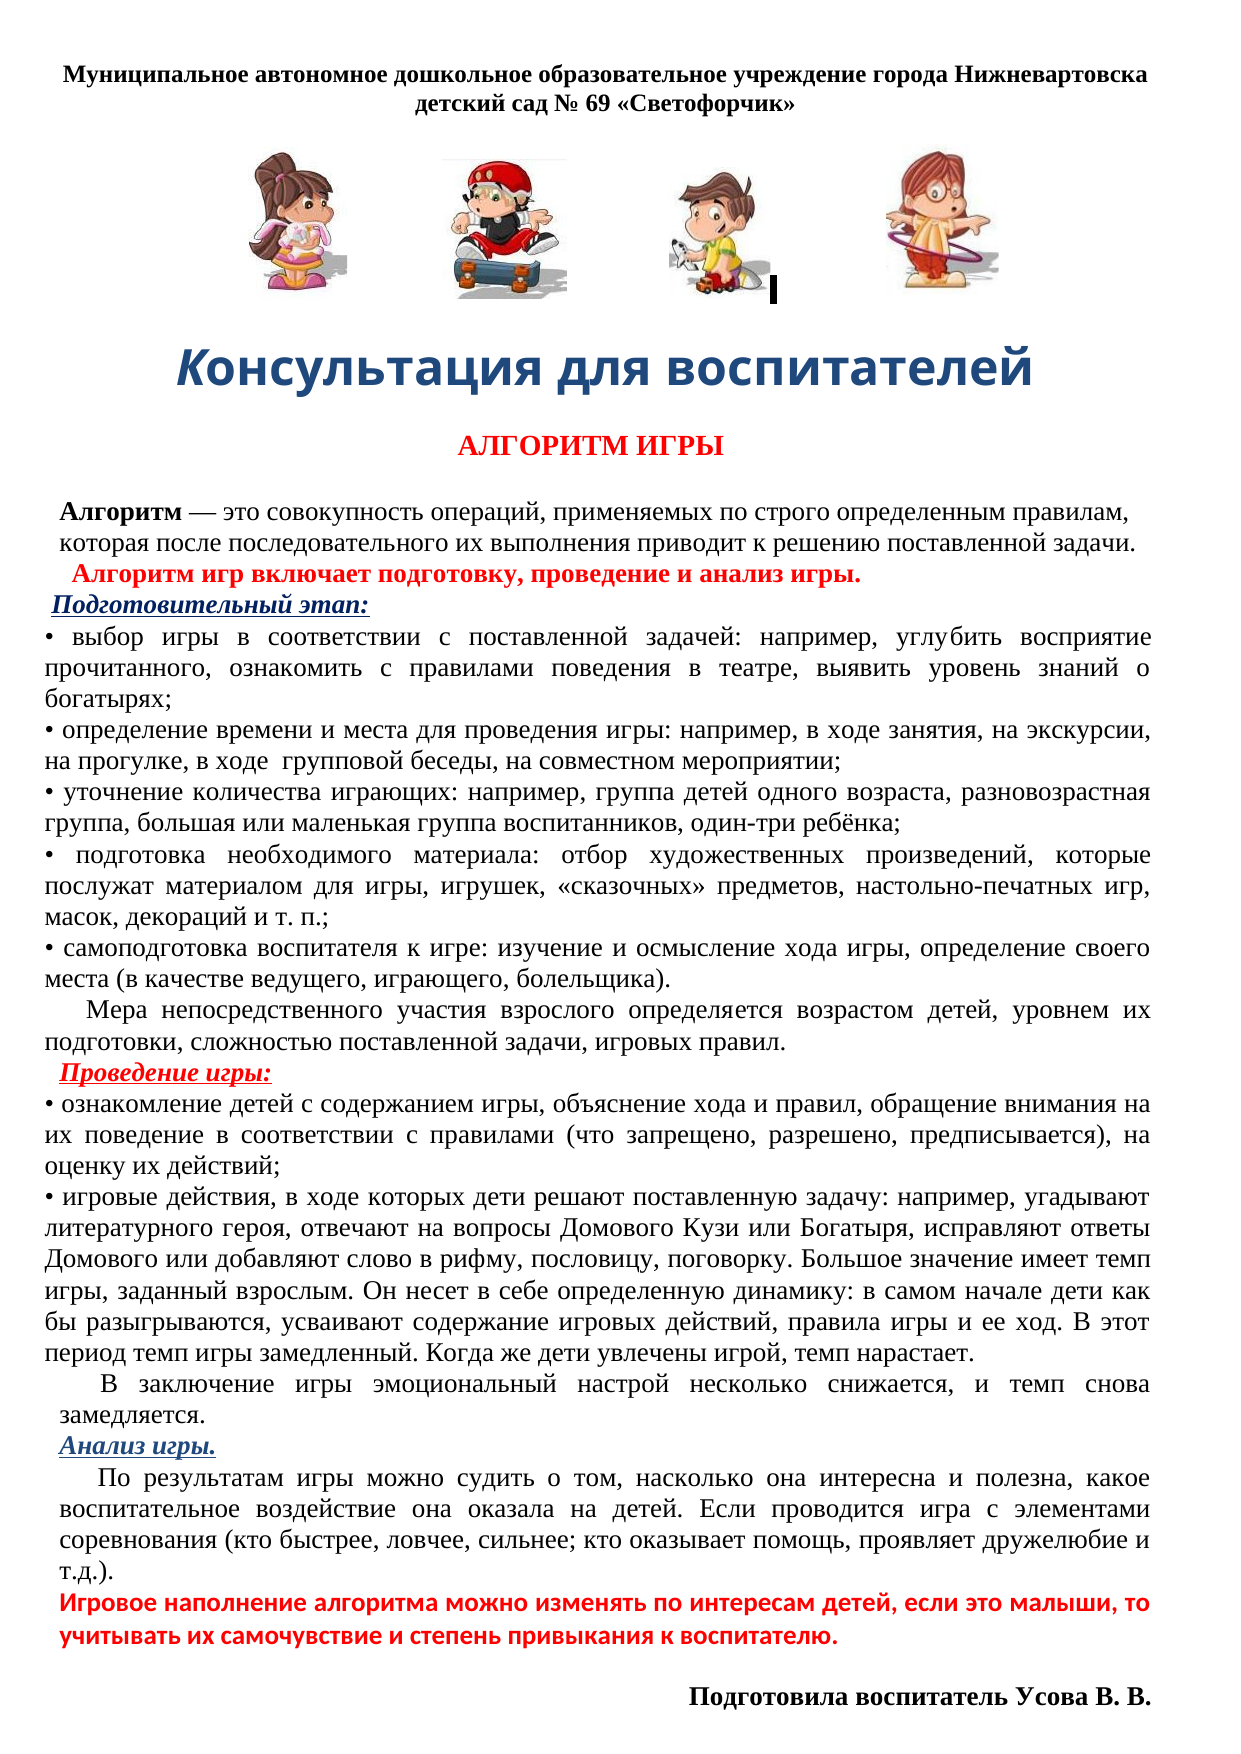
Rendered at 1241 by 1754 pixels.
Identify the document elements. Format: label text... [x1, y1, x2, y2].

text Алгоритм — это совокупность операций, применяемых по строго определенным правилам, которая после последовательного их выполнения приводит к решению поставленной задачи. [59, 495, 1152, 557]
text • подготовка необходимого материала: отбор художественных произведений, которые послужат материалом для игры, игрушек, «сказочных» предметов, настольно-печатных игр, масок, декораций и т. п.; [44, 838, 1152, 931]
text Проведение игры: [59, 1056, 1152, 1087]
text По результатам игры можно судить о том, насколько она интересна и полезна, какое воспитательное воздействие она оказала на детей. Если проводится игра с элементами соревнования (кто быстрее, ловчее, сильнее; кто оказывает помощь, проявляет дружелюбие и т.д.). [59, 1461, 1152, 1585]
text Муниципальное автономное дошкольное образовательное учреждение города Нижневартовска детский сад № 69 «Светофорчик» [59, 59, 1152, 117]
text • самоподготовка воспитателя к игре: изучение и осмысление хода игры, определение своего места (в качестве ведущего, играющего, болельщика). [44, 931, 1152, 993]
picture [669, 167, 771, 299]
text В заключение игры эмоциональный настрой несколько снижается, и темп снова замедляется. [59, 1367, 1152, 1429]
text • игровые действия, в ходе которых дети решают поставленную задачу: например, угадывают литературного героя, отвечают на вопросы Домового Кузи или Богатыря, исправляют ответы Домового или добавляют слово в рифму, пословицу, поговорку. Большое значение имеет темп игры, заданный взрослым. Он несет в себе определенную динамику: в самом начале дети как бы разыгрываются, усваивают содержание игровых действий, правила игры и ее ход. В этот период темп игры замедленный. Когда же дети увлечены игрой, темп нарастает. [44, 1180, 1152, 1367]
text Подготовила воспитатель Усова В. В. [59, 1680, 1152, 1712]
text Мера непосредственного участия взрослого определяется возрастом детей, уровнем их подготовки, сложностью поставленной задачи, игровых правил. [44, 993, 1152, 1056]
text • ознакомление детей с содержанием игры, объяснение хода и правил, обращение внимания на их поведение в соответствии с правилами (что запрещено, разрешено, предписывается), на оценку их действий; [44, 1087, 1152, 1180]
text Анализ игры. [59, 1429, 1152, 1461]
text Игровое наполнение алгоритма можно изменять по интересам детей, если это малыши, то учитывать их самочувствие и степень привыкания к воспитателю. [59, 1585, 1152, 1651]
text • уточнение количества играющих: например, группа детей одного возраста, разновозрастная группа, большая или маленькая группа воспитанников, один-три ребёнка; [44, 775, 1152, 838]
text АЛГОРИТМ ИГРЫ [29, 428, 1152, 462]
text • выбор игры в соответствии с поставленной задачей: например, углубить восприятие прочитанного, ознакомить с правилами поведения в театре, выявить уровень знаний о богатырях; [44, 620, 1152, 713]
picture [442, 159, 567, 299]
picture [241, 147, 348, 299]
text Алгоритм игр включает подготовку, проведение и анализ игры. [44, 557, 1152, 588]
text • определение времени и места для проведения игры: например, в ходе занятия, на экскурсии, на прогулке, в ходе групповой беседы, на совместном мероприятии; [44, 713, 1152, 775]
text Подготовительный этап: [44, 588, 1152, 620]
text Консультация для воспитателей [29, 332, 1181, 400]
picture [886, 144, 999, 299]
